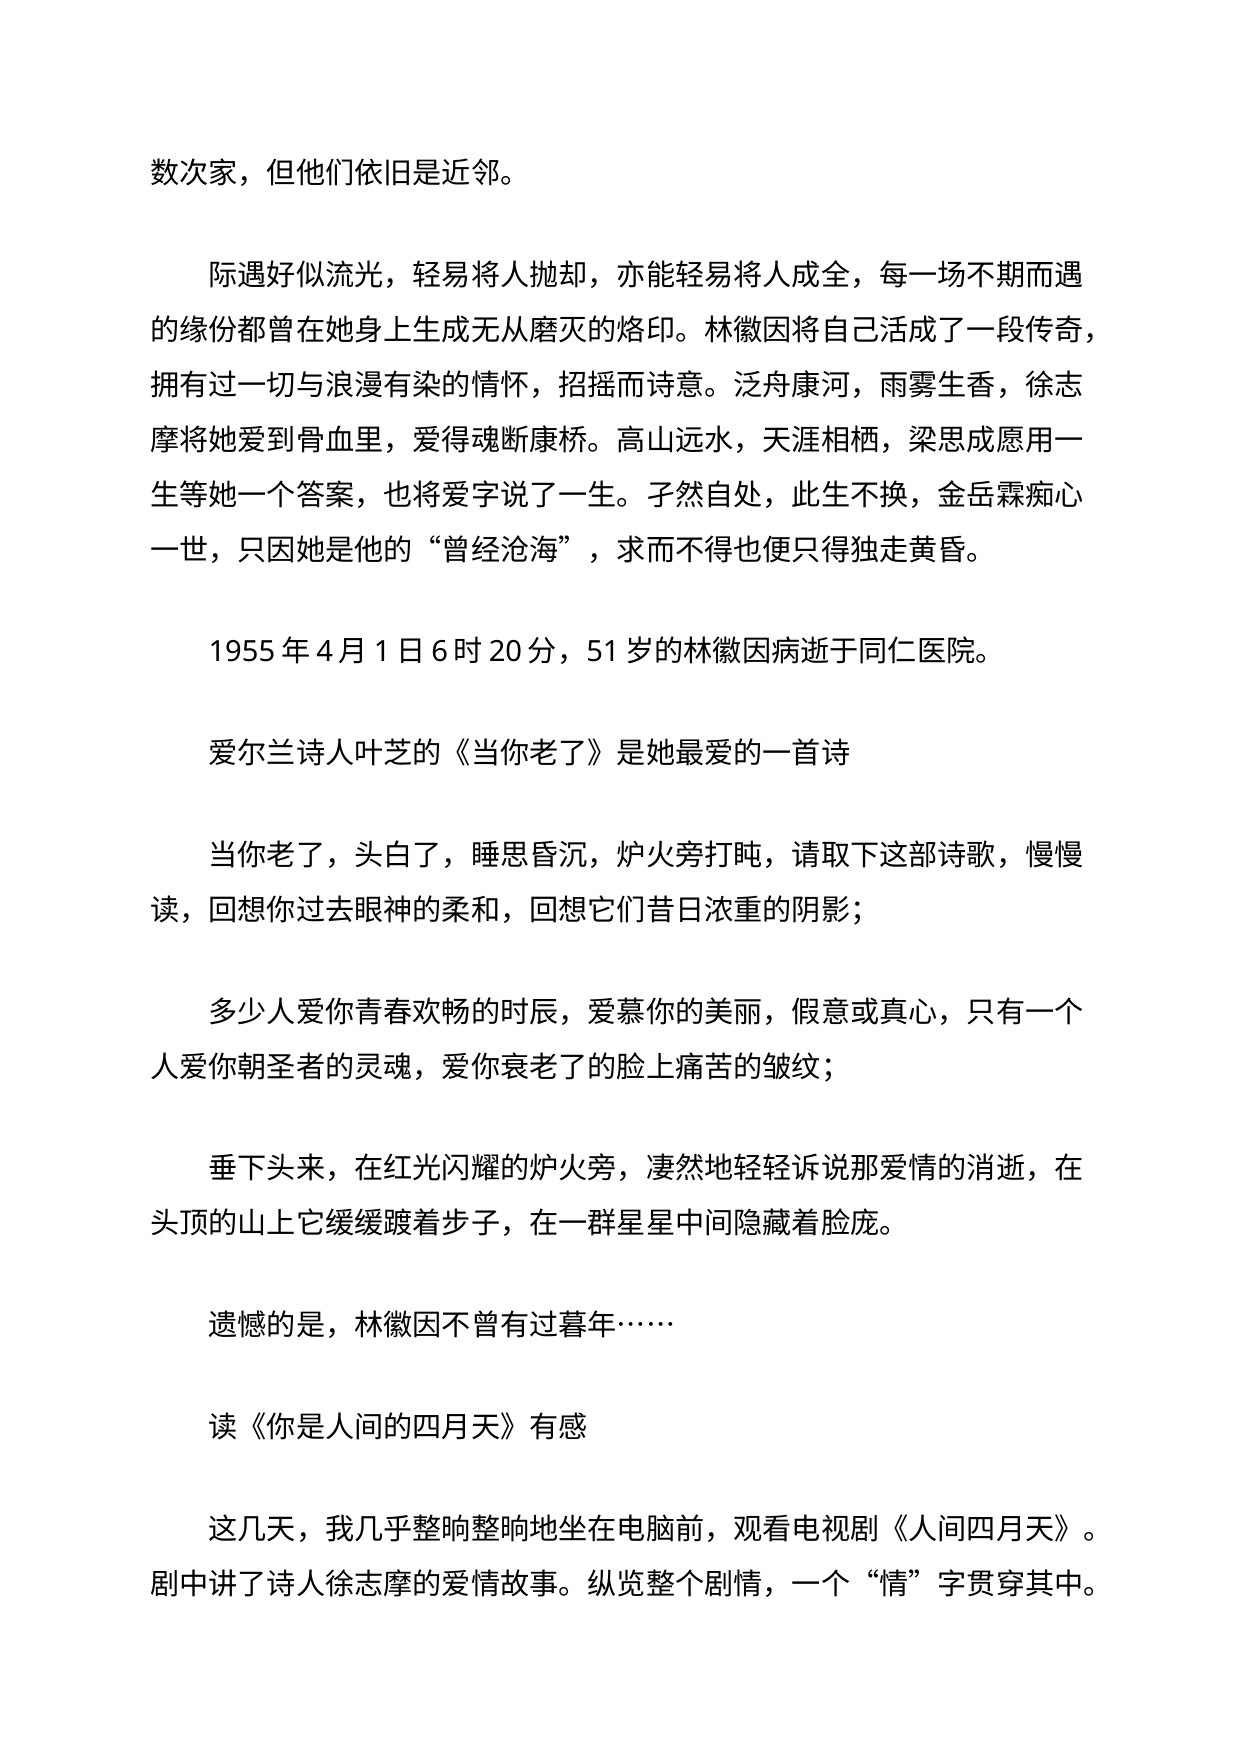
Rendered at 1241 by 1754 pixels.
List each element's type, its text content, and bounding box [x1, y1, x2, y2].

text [150, 1505, 1090, 1602]
text 当你老了，头白了，睡思昏沉，炉火旁打盹，请取下这部诗歌，慢慢读，回想你过去眼神的柔和，回想它们昔日浓重的阴影； [150, 832, 1090, 929]
text 读《你是人间的四月天》有感 [150, 1403, 1090, 1446]
text 垂下头来，在红光闪耀的炉火旁，凄然地轻轻诉说那爱情的消逝，在头顶的山上它缓缓踱着步子，在一群星星中间隐藏着脸庞。 [150, 1145, 1090, 1242]
text 多少人爱你青春欢畅的时辰，爱慕你的美丽，假意或真心，只有一个人爱你朝圣者的灵魂，爱你衰老了的脸上痛苦的皱纹； [150, 988, 1090, 1086]
text 际遇好似流光，轻易将人抛却，亦能轻易将人成全，每一场不期而遇的缘份都曾在她身上生成无从磨灭的烙印。林徽因将自己活成了一段传奇，拥有过一切与浪漫有染的情怀，招摇而诗意。泛舟康河，雨雾生香，徐志摩将她爱到骨血里，爱得魂断康桥。高山远水，天涯相栖，梁思成愿用一生等她一个答案，也将爱字说了一生。孑然自处，此生不换，金岳霖痴心一世，只因她是他的“曾经沧海”，求而不得也便只得独走黄昏。 [150, 252, 1090, 568]
text 爱尔兰诗人叶芝的《当你老了》是她最爱的一首诗 [150, 730, 1090, 772]
text 1955年4月1日6时20分，51岁的林徽因病逝于同仁医院。 [150, 628, 1090, 670]
text 遗憾的是，林徽因不曾有过暮年…… [150, 1302, 1090, 1344]
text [150, 150, 1090, 192]
